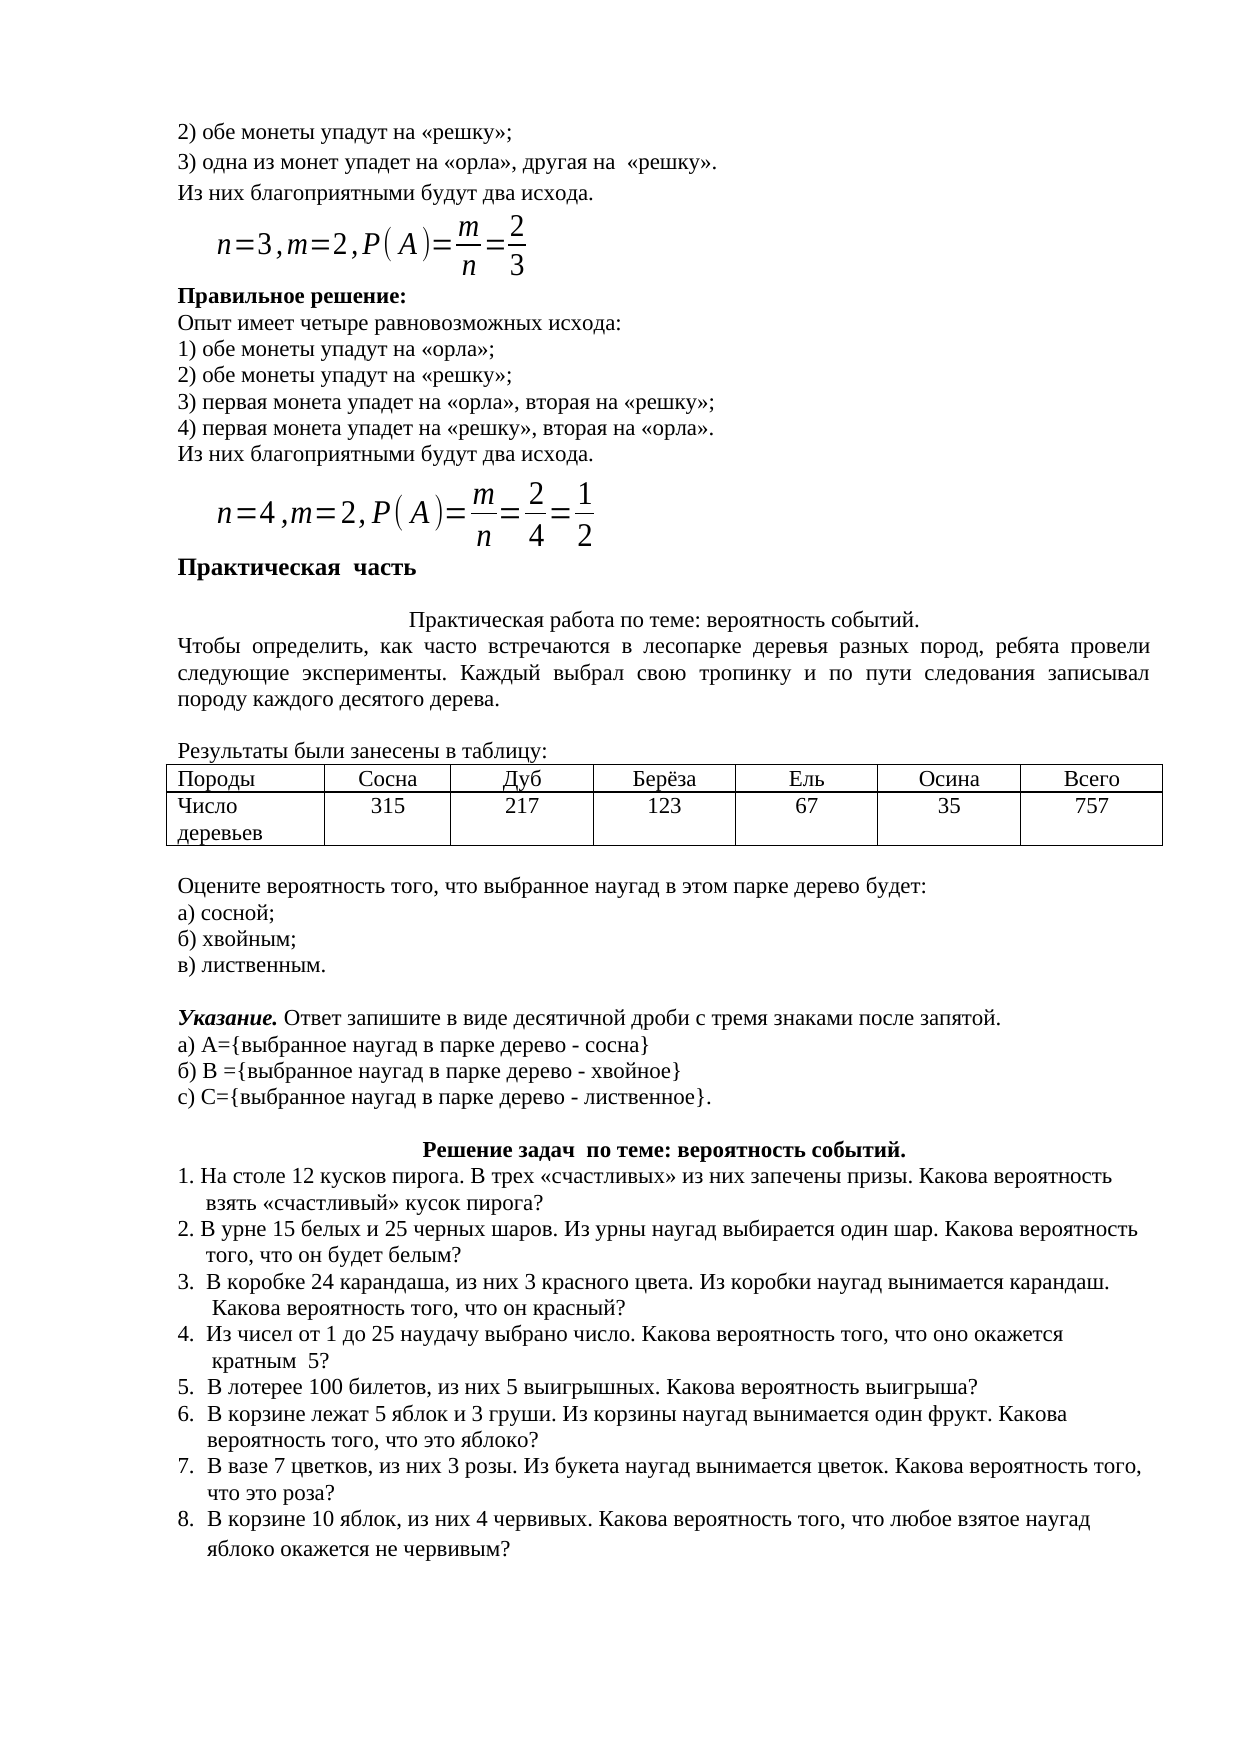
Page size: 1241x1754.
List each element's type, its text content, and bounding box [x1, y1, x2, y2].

table_cell 123 [594, 793, 735, 845]
text 2) обе монеты упадут на «решку»; [177, 118, 1152, 144]
text Практическая часть [177, 552, 1152, 581]
text Правильное решение: [177, 282, 1152, 309]
table_header Породы [167, 765, 324, 791]
text Чтобы определить, как часто встречаются в лесопарке деревья разных пород, ребята провели следующие эксперименты. Каждый выбрал свою тропинку и по пути следования записывал породу каждого десятого дерева. [177, 632, 1152, 711]
table_cell Число деревьев [167, 793, 324, 845]
text б) В ={выбранное наугад в парке дерево - хвойное} [177, 1057, 1152, 1083]
list В лотерее 100 билетов, из них 5 выигрышных. Какова вероятность выигрыша? [177, 1373, 1152, 1399]
text 3. В коробке 24 карандаша, из них 3 красного цвета. Из коробки наугад вынимается карандаш. [177, 1268, 1152, 1294]
text Указание. Ответ запишите в виде десятичной дроби с тремя знаками после запятой. [177, 1004, 1152, 1031]
list В корзине лежат 5 яблок и 3 груши. Из корзины наугад вынимается один фрукт. Какова вероятность того, что это яблоко? [177, 1399, 1152, 1452]
table_cell 35 [878, 793, 1020, 845]
table_header Берёза [594, 765, 735, 791]
text Оцените вероятность того, что выбранное наугад в этом парке дерево будет: [177, 872, 1152, 899]
text кратным 5? [177, 1347, 1152, 1373]
text 4) первая монета упадет на «решку», вторая на «орла». [177, 414, 1152, 440]
text Опыт имеет четыре равновозможных исхода: [177, 309, 1152, 335]
text а) сосной; б) хвойным; в) лиственным. [177, 899, 1152, 978]
text Результаты были занесены в таблицу: [177, 738, 1152, 764]
text 2. В урне 15 белых и 25 черных шаров. Из урны наугад выбирается один шар. Какова вероятность [177, 1215, 1152, 1241]
table_cell 67 [736, 793, 877, 845]
text 1. На столе 12 кусков пирога. В трех «счастливых» из них запечены призы. Какова вероятность [177, 1162, 1152, 1189]
list В корзине 10 яблок, из них 4 червивых. Какова вероятность того, что любое взятое наугад яблоко окажется не червивым? [177, 1505, 1152, 1562]
table_header Сосна [325, 765, 450, 791]
list В вазе 7 цветков, из них 3 розы. Из букета наугад вынимается цветок. Какова вероятность того, что это роза? [177, 1452, 1152, 1505]
text Практическая работа по теме: вероятность событий. [177, 606, 1152, 632]
text Из них благоприятными будут два исхода. [177, 178, 1152, 205]
table_cell 315 [325, 793, 450, 845]
text Решение задач по теме: вероятность событий. [177, 1136, 1152, 1162]
text 2) обе монеты упадут на «решку»; [177, 361, 1152, 388]
text того, что он будет белым? [177, 1241, 1152, 1268]
text а) A={выбранное наугад в парке дерево - сосна} [177, 1031, 1152, 1057]
text взять «счастливый» кусок пирога? [177, 1189, 1152, 1215]
text 1) обе монеты упадут на «орла»; [177, 335, 1152, 361]
text 4. Из чисел от 1 до 25 наудачу выбрано число. Какова вероятность того, что оно окажется [177, 1321, 1152, 1347]
text 3) одна из монет упадет на «орла», другая на «решку». [177, 148, 1152, 175]
table_header Осина [878, 765, 1020, 791]
table_header Ель [736, 765, 877, 791]
table_cell 757 [1021, 793, 1162, 845]
table_header Всего [1021, 765, 1162, 791]
table_cell 217 [451, 793, 593, 845]
text Какова вероятность того, что он красный? [177, 1294, 1152, 1321]
text с) С={выбранное наугад в парке дерево - лиственное}. [177, 1083, 1152, 1110]
table_header Дуб [451, 765, 593, 791]
text 3) первая монета упадет на «орла», вторая на «решку»; [177, 388, 1152, 414]
text Из них благоприятными будут два исхода. [177, 440, 1152, 467]
